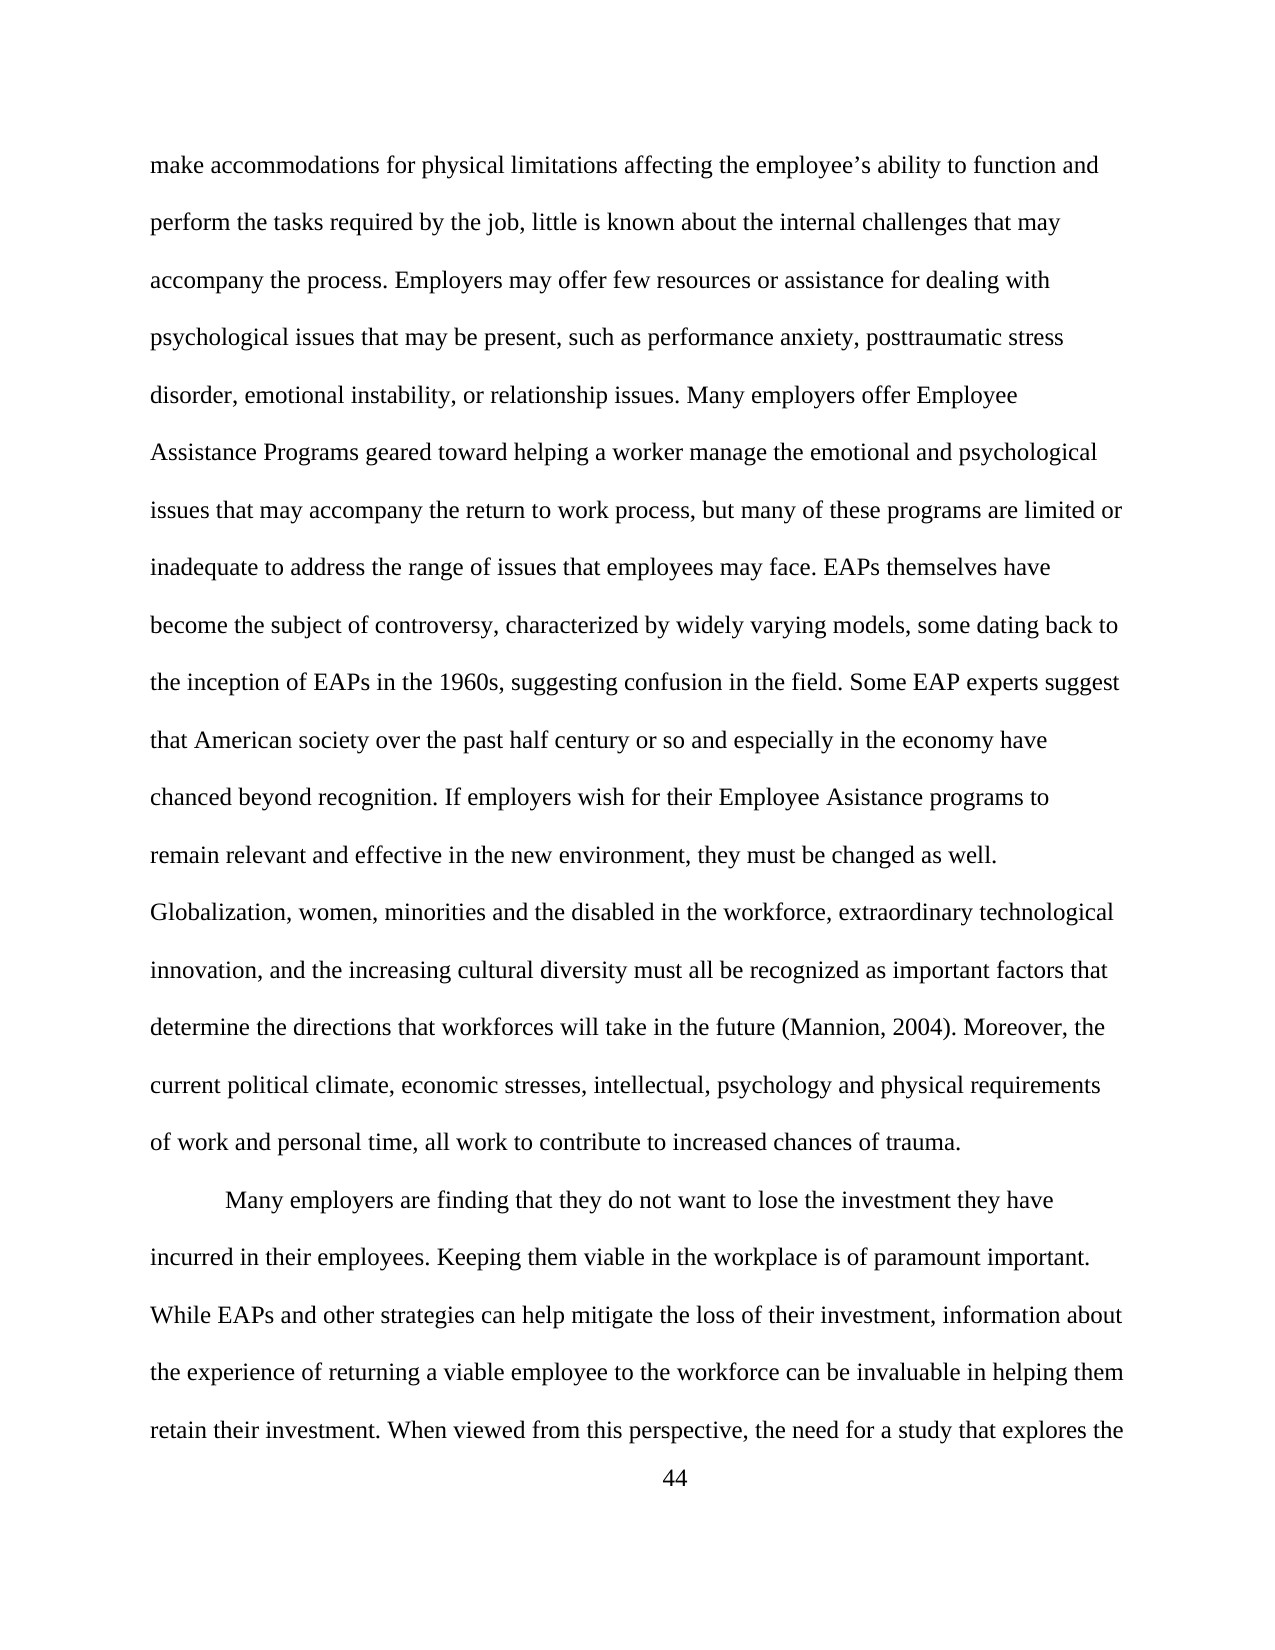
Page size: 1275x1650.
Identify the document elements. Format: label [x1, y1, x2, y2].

text [150, 1185, 1125, 1444]
text [150, 150, 1125, 1156]
